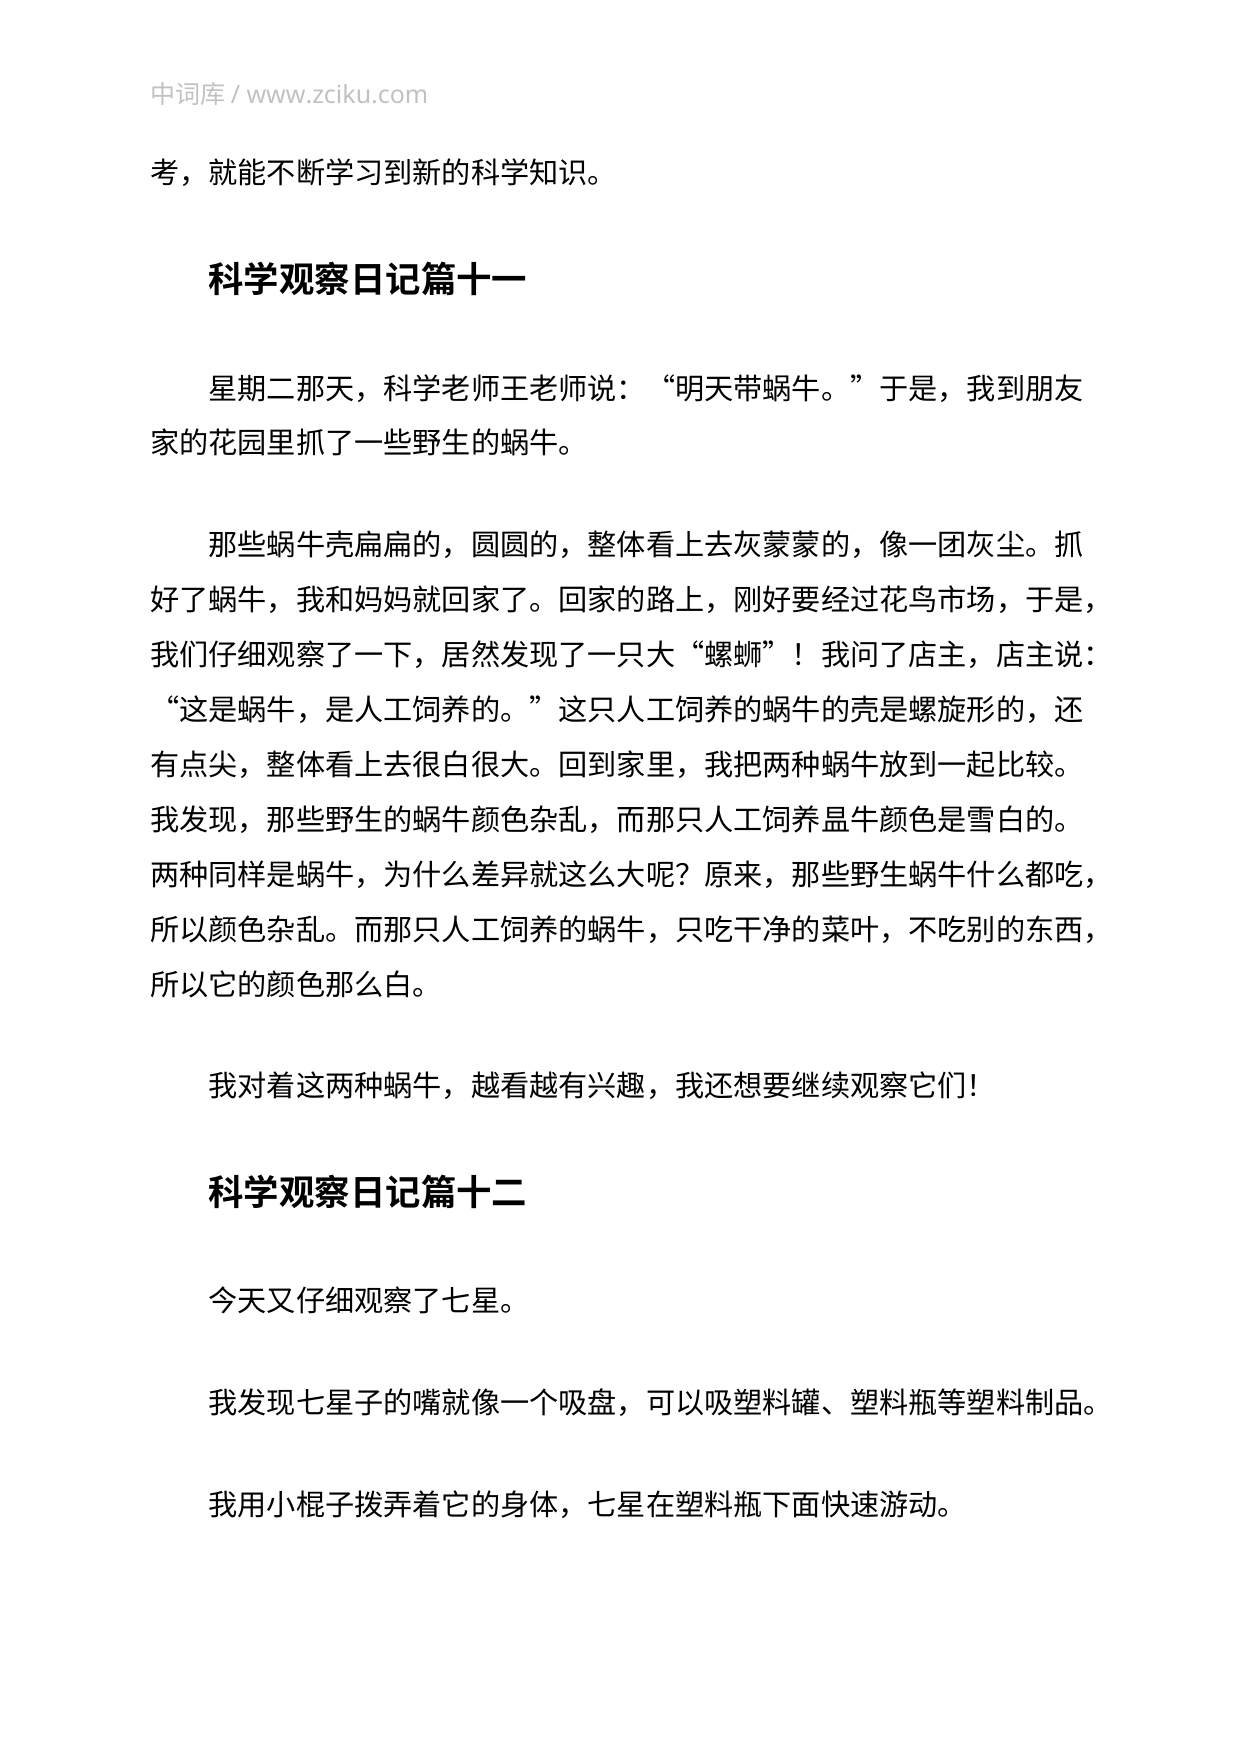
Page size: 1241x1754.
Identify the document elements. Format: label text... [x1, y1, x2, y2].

text 星期二那天，科学老师王老师说：“明天带蜗牛。”于是，我到朋友家的花园里抓了一些野生的蜗牛。 [150, 365, 1090, 462]
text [150, 150, 1090, 192]
text 我对着这两种蜗牛，越看越有兴趣，我还想要继续观察它们！ [150, 1063, 1090, 1105]
text 我发现七星子的嘴就像一个吸盘，可以吸塑料罐、塑料瓶等塑料制品。 [150, 1380, 1090, 1422]
text 那些蜗牛壳扁扁的，圆圆的，整体看上去灰蒙蒙的，像一团灰尘。抓好了蜗牛，我和妈妈就回家了。回家的路上，刚好要经过花鸟市场，于是，我们仔细观察了一下，居然发现了一只大“螺蛳”！我问了店主，店主说：“这是蜗牛，是人工饲养的。”这只人工饲养的蜗牛的壳是螺旋形的，还有点尖，整体看上去很白很大。回到家里，我把两种蜗牛放到一起比较。我发现，那些野生的蜗牛颜色杂乱，而那只人工饲养昷牛颜色是雪白的。两种同样是蜗牛，为什么差异就这么大呢？原来，那些野生蜗牛什么都吃，所以颜色杂乱。而那只人工饲养的蜗牛，只吃干净的菜叶，不吃别的东西，所以它的颜色那么白。 [150, 522, 1090, 1003]
text 科学观察日记篇十一 [150, 252, 1090, 303]
text 今天又仔细观察了七星。 [150, 1278, 1090, 1320]
text 科学观察日记篇十二 [150, 1164, 1090, 1216]
text 我用小棍子拨弄着它的身体，七星在塑料瓶下面快速游动。 [150, 1482, 1090, 1524]
